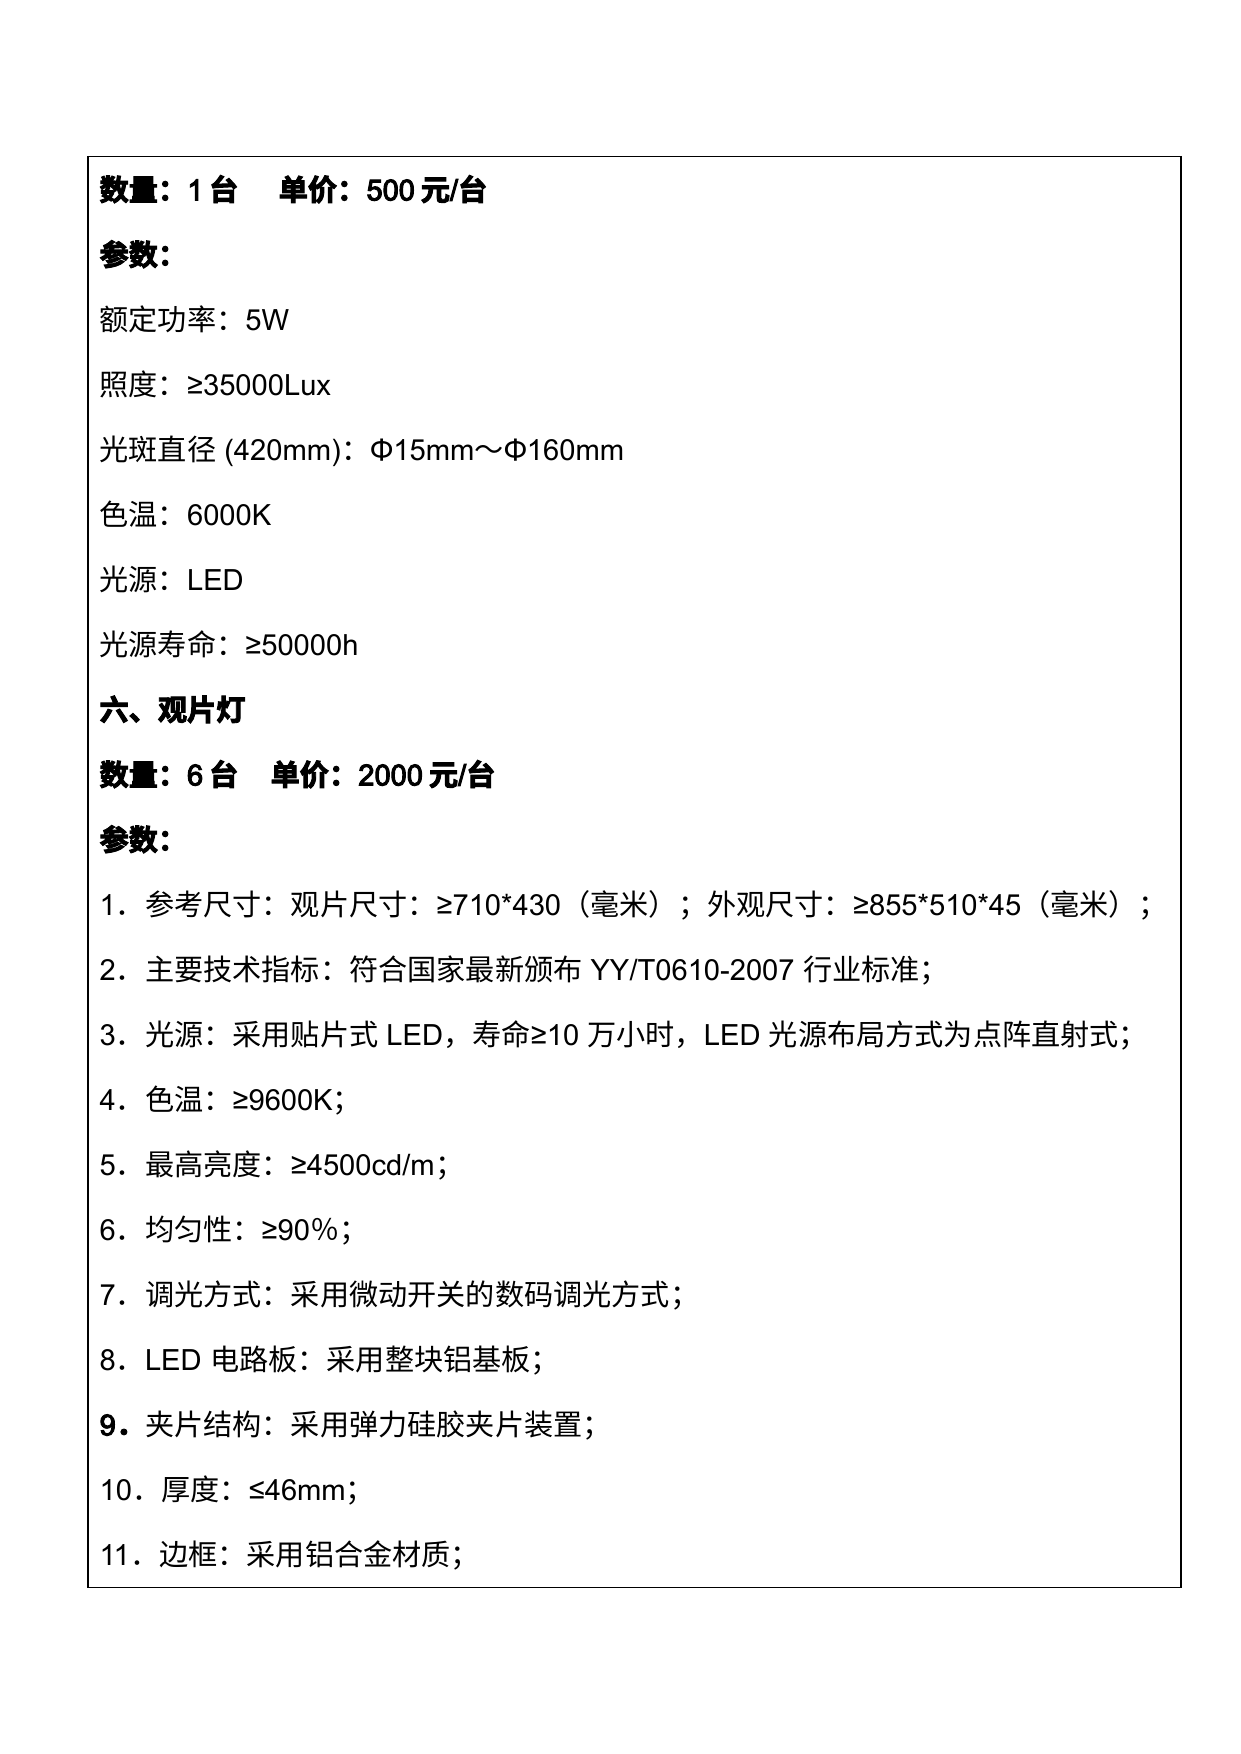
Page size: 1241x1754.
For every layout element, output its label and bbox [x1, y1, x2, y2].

table_cell [89, 157, 1180, 1587]
